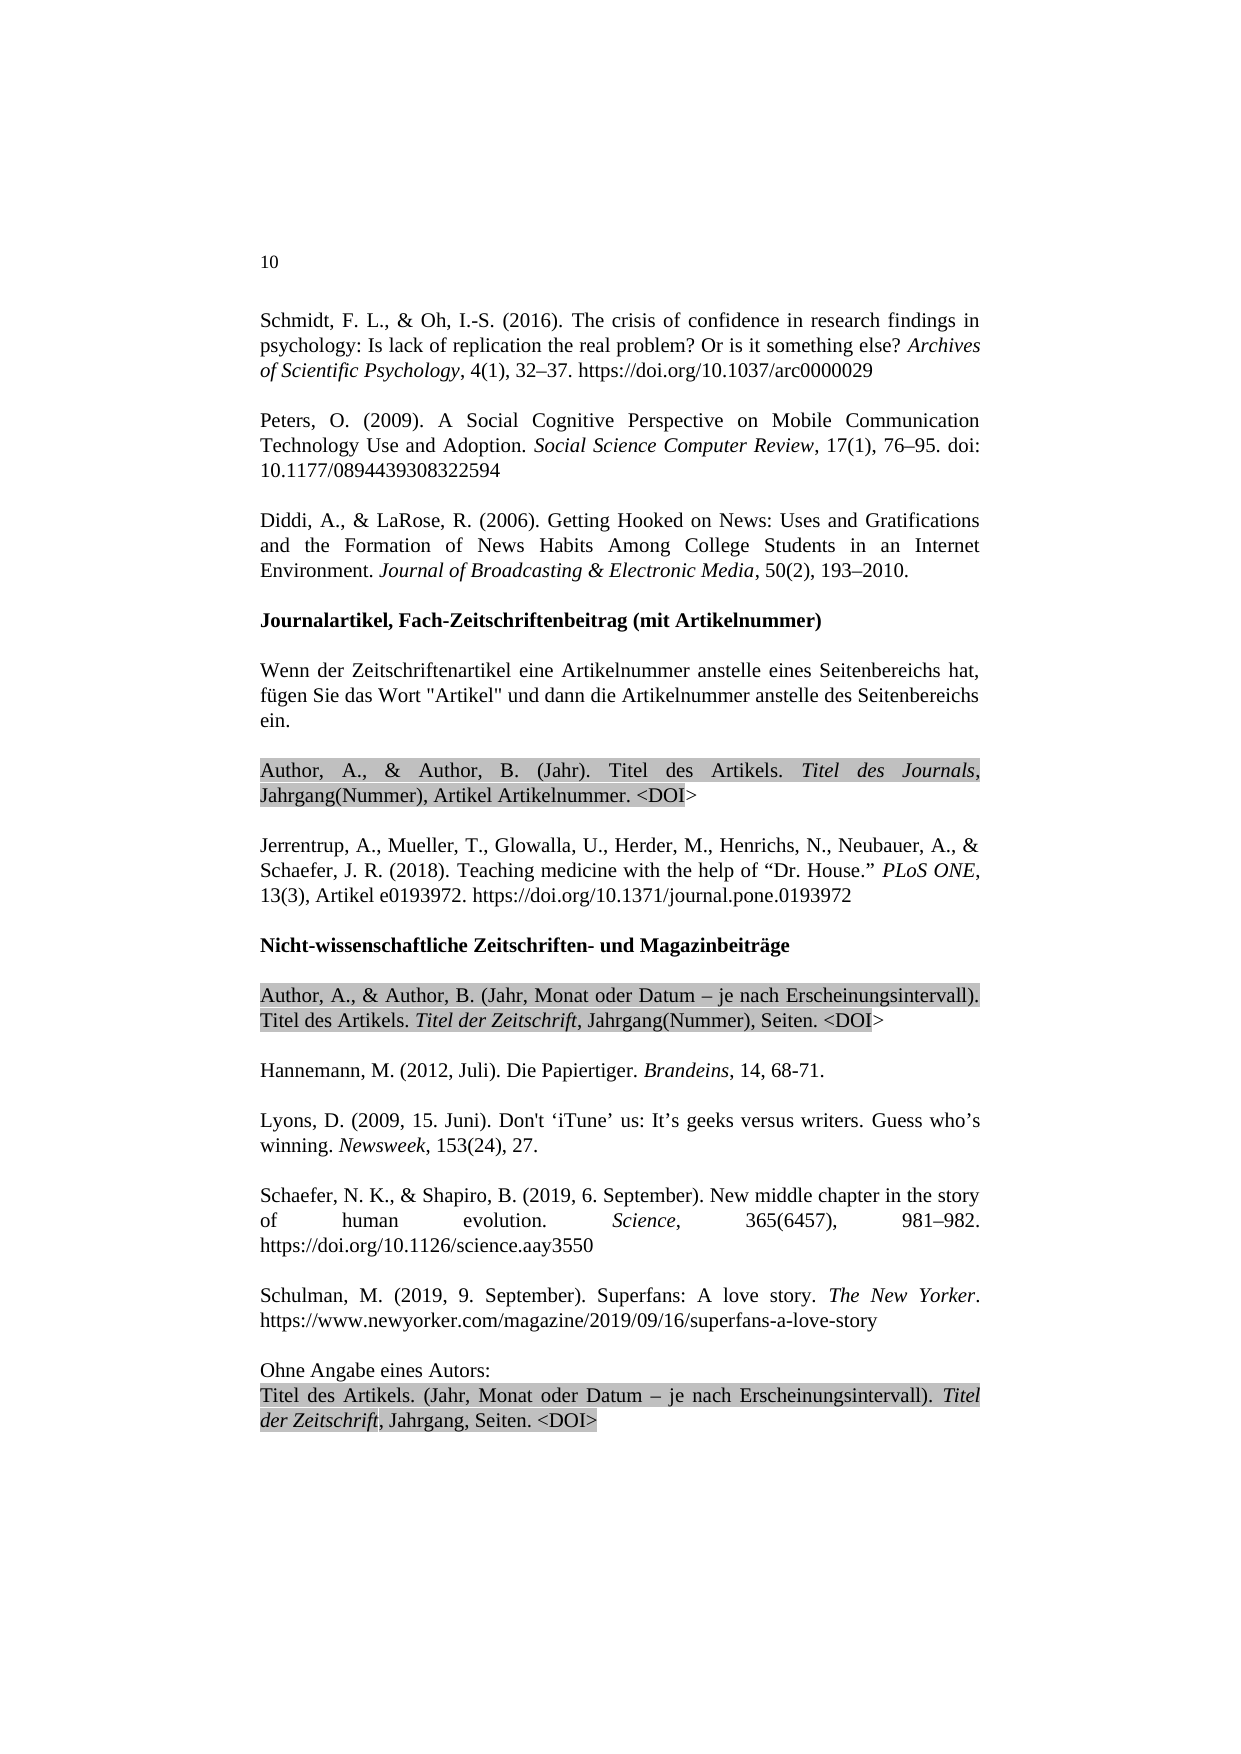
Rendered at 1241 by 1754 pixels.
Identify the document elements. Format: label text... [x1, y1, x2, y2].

text Author, A., & Author, B. (Jahr, Monat oder Datum – je nach Erscheinungsintervall). Titel des Artikels. Titel der Zeitschrift, Jahrgang(Nummer), Seiten. <DOI> [260, 1007, 980, 1032]
text Nicht-wissenschaftliche Zeitschriften- und Magazinbeiträge [260, 932, 980, 957]
text Schulman, M. (2019, 9. September). Superfans: A love story. The New Yorker. https://www.newyorker.com/magazine/2019/09/16/superfans-a-love-story [260, 1282, 980, 1332]
text Author, A., & Author, B. (Jahr). Titel des Artikels. Titel des Journals, Jahrgang(Nummer), Artikel Artikelnummer. <DOI> [260, 782, 980, 807]
text Journalartikel, Fach-Zeitschriftenbeitrag (mit Artikelnummer) [260, 607, 980, 632]
text Schmidt, F. L., & Oh, I.-S. (2016). The crisis of confidence in research findings in psychology: Is lack of replication the real problem? Or is it something else? Archives of Scientific Psychology, 4(1), 32–37. https://doi.org/10.1037/arc0000029 [260, 307, 980, 382]
text Diddi, A., & LaRose, R. (2006). Getting Hooked on News: Uses and Gratifications and the Formation of News Habits Among College Students in an Internet Environment. Journal of Broadcasting & Electronic Media, 50(2), 193–2010. [260, 507, 980, 582]
text Jerrentrup, A., Mueller, T., Glowalla, U., Herder, M., Henrichs, N., Neubauer, A., & Schaefer, J. R. (2018). Teaching medicine with the help of “Dr. House.” PLoS ONE, 13(3), Artikel e0193972. https://doi.org/10.1371/journal.pone.0193972 [260, 832, 980, 907]
text Titel des Artikels. (Jahr, Monat oder Datum – je nach Erscheinungsintervall). Titel der Zeitschrift, Jahrgang, Seiten. <DOI> [260, 1407, 980, 1432]
text Lyons, D. (2009, 15. Juni). Don't ‘iTune’ us: It’s geeks versus writers. Guess who’s winning. Newsweek, 153(24), 27. [260, 1107, 980, 1157]
text Wenn der Zeitschriftenartikel eine Artikelnummer anstelle eines Seitenbereichs hat, fügen Sie das Wort "Artikel" und dann die Artikelnummer anstelle des Seitenbereichs ein. [260, 657, 980, 732]
text Peters, O. (2009). A Social Cognitive Perspective on Mobile Communication Technology Use and Adoption. Social Science Computer Review, 17(1), 76–95. doi: 10.1177/0894439308322594 [260, 407, 980, 507]
text Hannemann, M. (2012, Juli). Die Papiertiger. Brandeins, 14, 68-71. [260, 1057, 980, 1082]
text Ohne Angabe eines Autors: [260, 1357, 980, 1382]
text Schaefer, N. K., & Shapiro, B. (2019, 6. September). New middle chapter in the story of human evolution. Science, 365(6457), 981–982. https://doi.org/10.1126/science.aay3550 [260, 1182, 980, 1257]
